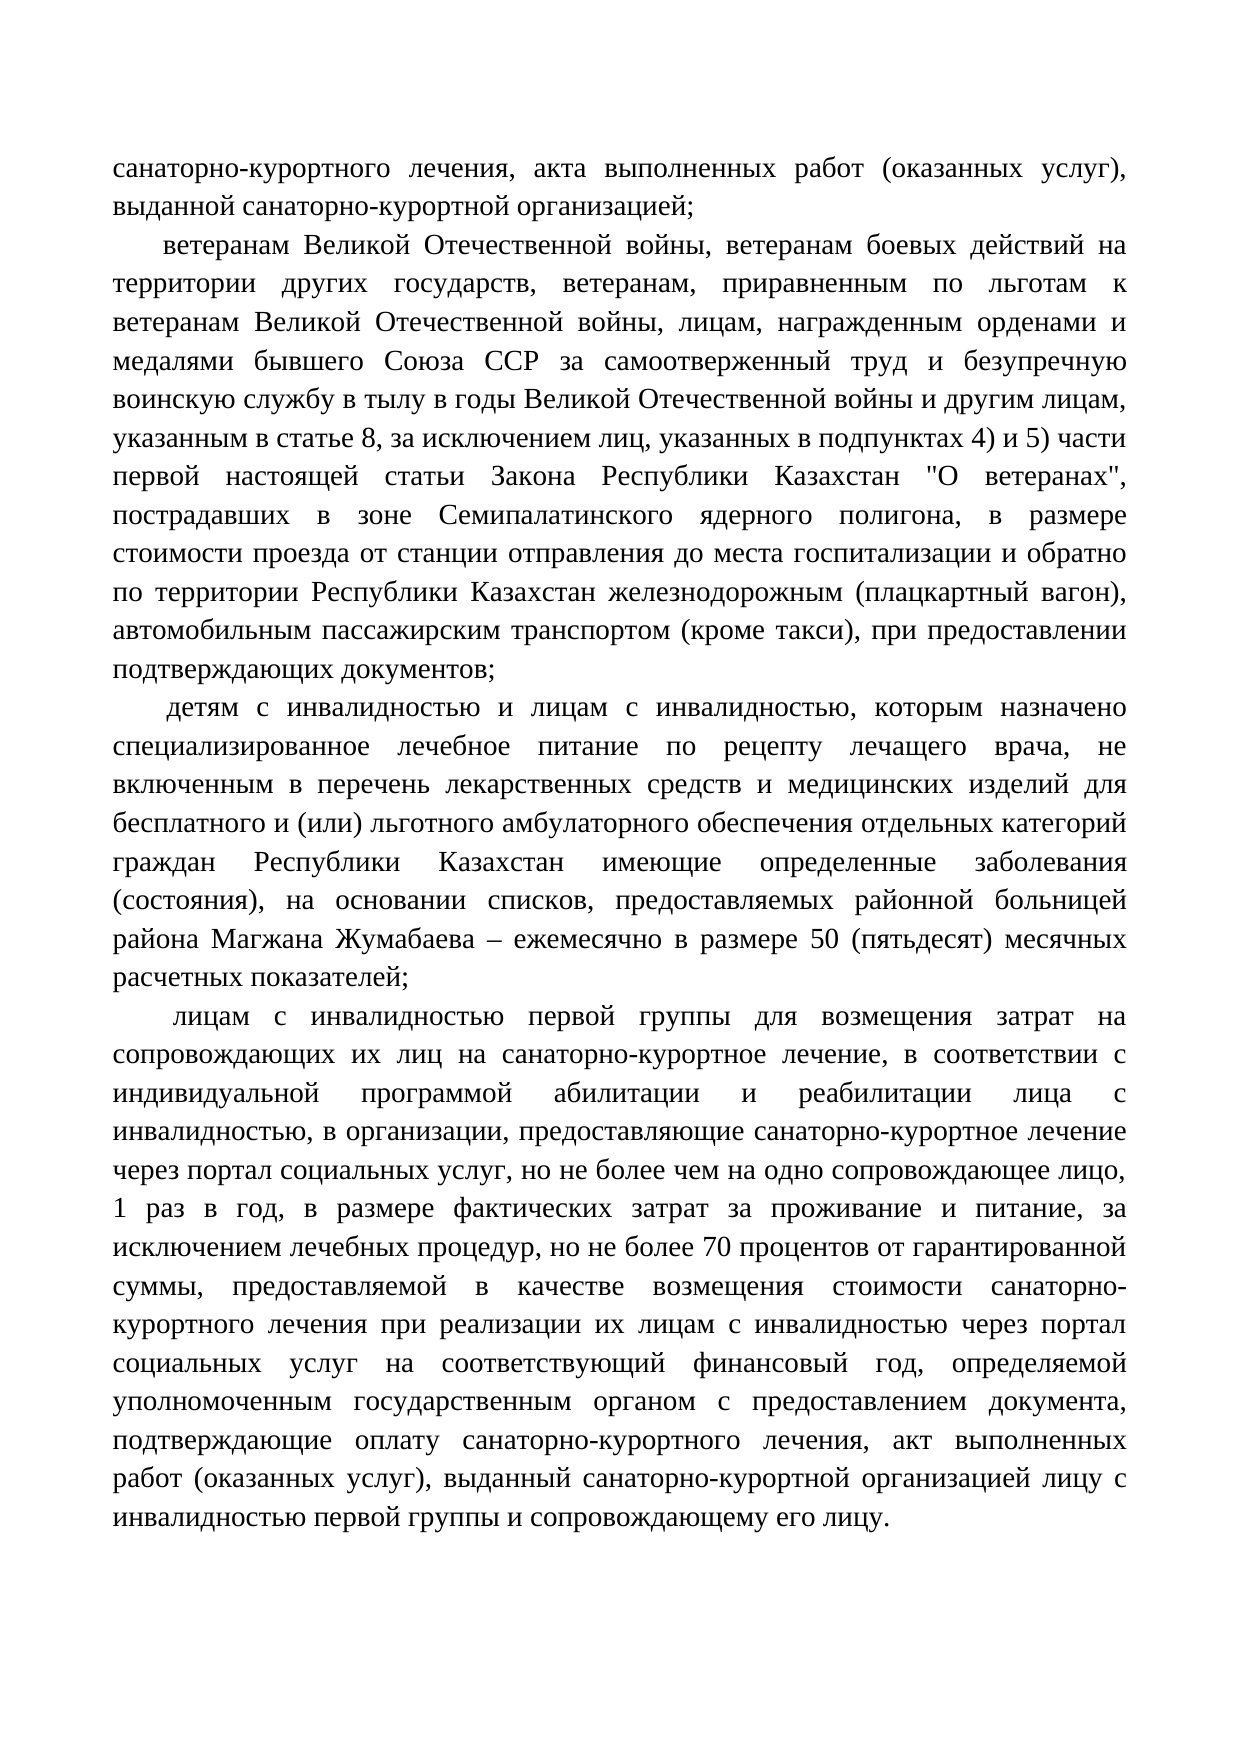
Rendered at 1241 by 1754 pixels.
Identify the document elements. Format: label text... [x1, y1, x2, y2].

text детям с инвалидностью и лицам с инвалидностью, которым назначено специализированное лечебное питание по рецепту лечащего врача, не включенным в перечень лекарственных средств и медицинских изделий для бесплатного и (или) льготного амбулаторного обеспечения отдельных категорий граждан Республики Казахстан имеющие определенные заболевания (состояния), на основании списков, предоставляемых районной больницей района Магжана Жумабаева – ежемесячно в размере 50 (пятьдесят) месячных расчетных показателей; [112, 689, 1128, 993]
text ветеранам Великой Отечественной войны, ветеранам боевых действий на территории других государств, ветеранам, приравненным по льготам к ветеранам Великой Отечественной войны, лицам, награжденным орденами и медалями бывшего Союза ССР за самоотверженный труд и безупречную воинскую службу в тылу в годы Великой Отечественной войны и другим лицам, указанным в статье 8, за исключением лиц, указанных в подпунктах 4) и 5) части первой настоящей статьи Закона Республики Казахстан "О ветеранах", пострадавших в зоне Семипалатинского ядерного полигона, в размере стоимости проезда от станции отправления до места госпитализации и обратно по территории Республики Казахстан железнодорожным (плацкартный вагон), автомобильным пассажирским транспортом (кроме такси), при предоставлении подтверждающих документов; [112, 227, 1128, 684]
text лицам с инвалидностью первой группы для возмещения затрат на сопровождающих их лиц на санаторно-курортное лечение, в соответствии с индивидуальной программой абилитации и реабилитации лица с инвалидностью, в организации, предоставляющие санаторно-курортное лечение через портал социальных услуг, но не более чем на одно сопровождающее лицо, 1 раз в год, в размере фактических затрат за проживание и питание, за исключением лечебных процедур, но не более 70 процентов от гарантированной суммы, предоставляемой в качестве возмещения стоимости санаторно-курортного лечения при реализации их лицам с инвалидностью через портал социальных услуг на соответствующий финансовый год, определяемой уполномоченным государственным органом с предоставлением документа, подтверждающие оплату санаторно-курортного лечения, акт выполненных работ (оказанных услуг), выданный санаторно-курортной организацией лицу с инвалидностью первой группы и сопровождающему его лицу. [112, 998, 1128, 1532]
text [112, 150, 1128, 222]
